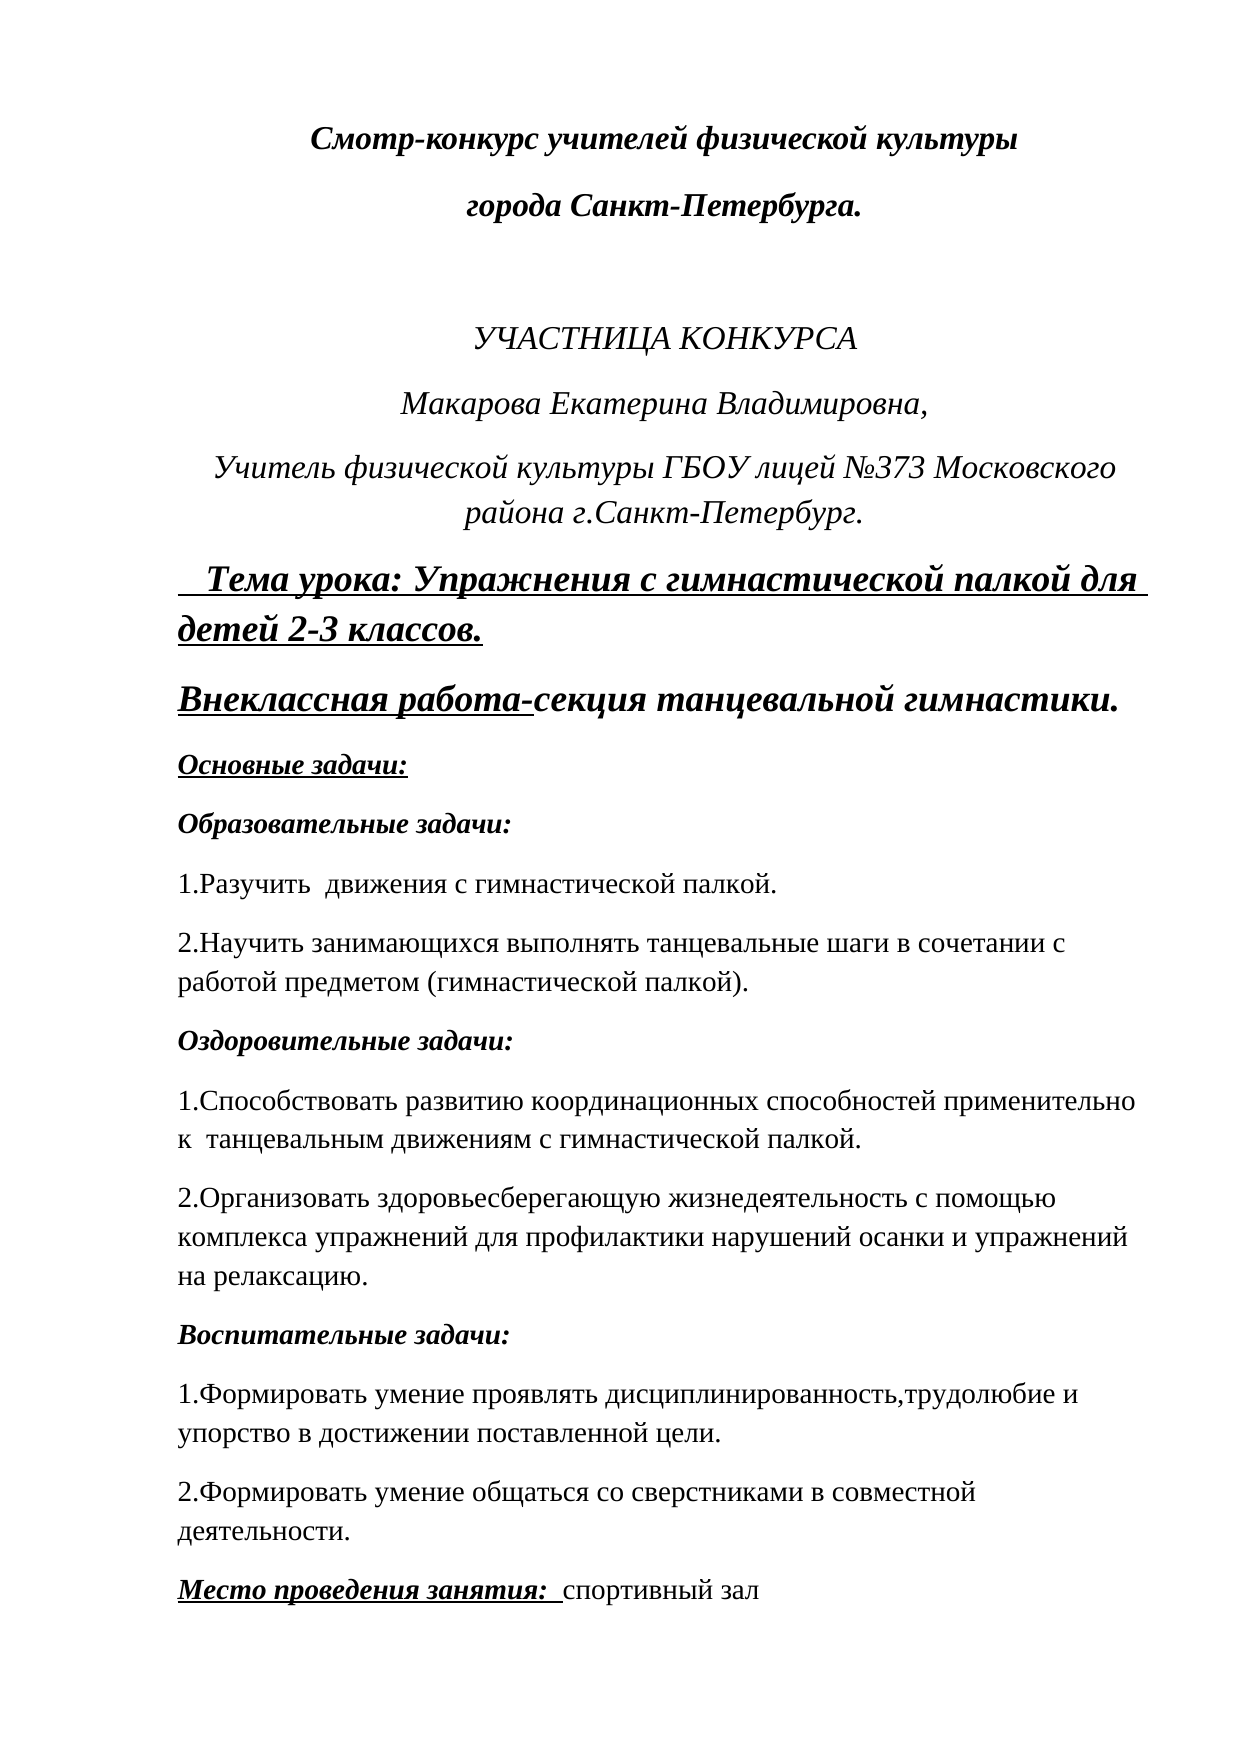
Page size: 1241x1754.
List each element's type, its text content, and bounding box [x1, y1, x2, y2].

text Образовательные задачи: [177, 807, 1152, 840]
text 1.Способствовать развитию координационных способностей применительно к танцевальным движениям с гимнастической палкой. [177, 1083, 1152, 1155]
text Тема урока: Упражнения с гимнастической палкой для детей 2-3 классов. [177, 557, 1152, 649]
text Воспитательные задачи: [177, 1317, 1152, 1351]
text Учитель физической культуры ГБОУ лицей №373 Московского района г.Санкт-Петербург. [177, 448, 1152, 530]
text Оздоровительные задачи: [177, 1023, 1152, 1057]
subtitle Смотр-конкурс учителей физической культуры [177, 118, 1152, 156]
text Внеклассная работа-секция танцевальной гимнастики. [177, 677, 1152, 720]
text 1.Формировать умение проявлять дисциплинированность,трудолюбие и упорство в достижении поставленной цели. [177, 1376, 1152, 1448]
text 2.Организовать здоровьесберегающую жизнедеятельность с помощью комплекса упражнений для профилактики нарушений осанки и упражнений на релаксацию. [177, 1181, 1152, 1291]
text Основные задачи: [177, 747, 1152, 781]
text Макарова Екатерина Владимировна, [177, 383, 1152, 421]
text 2.Формировать умение общаться со сверстниками в совместной деятельности. [177, 1474, 1152, 1546]
text УЧАСТНИЦА КОНКУРСА [177, 318, 1152, 356]
text Место проведения занятия: спортивный зал [177, 1572, 1152, 1606]
subtitle города Санкт-Петербурга. [177, 186, 1152, 224]
text 1.Разучить движения с гимнастической палкой. [177, 866, 1152, 899]
text 2.Научить занимающихся выполнять танцевальные шаги в сочетании с работой предметом (гимнастической палкой). [177, 925, 1152, 997]
